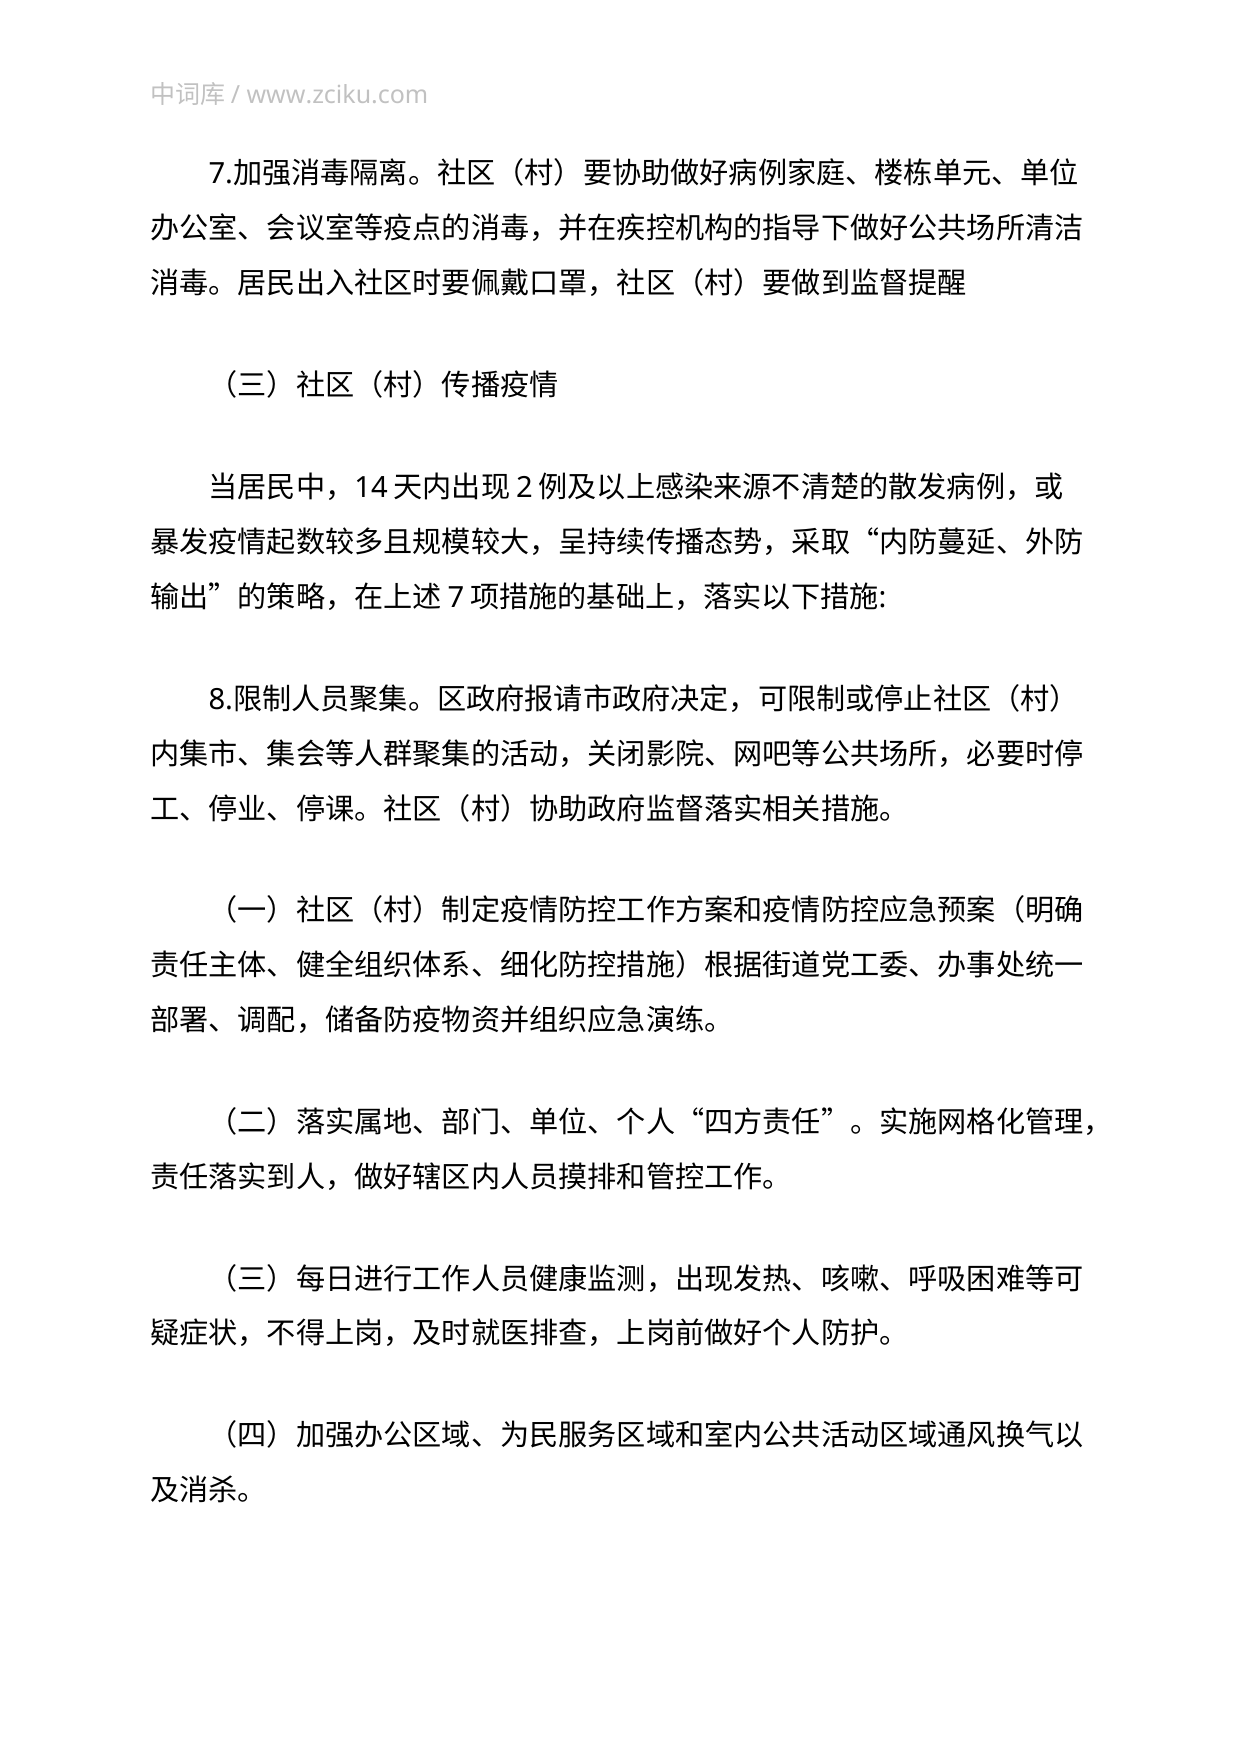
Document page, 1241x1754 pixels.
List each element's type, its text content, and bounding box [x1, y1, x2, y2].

text 7.加强消毒隔离。社区（村）要协助做好病例家庭、楼栋单元、单位办公室、会议室等疫点的消毒，并在疾控机构的指导下做好公共场所清洁消毒。居民出入社区时要佩戴口罩，社区（村）要做到监督提醒 [150, 150, 1090, 302]
text 8.限制人员聚集。区政府报请市政府决定，可限制或停止社区（村）内集市、集会等人群聚集的活动，关闭影院、网吧等公共场所，必要时停工、停业、停课。社区（村）协助政府监督落实相关措施。 [150, 675, 1090, 827]
text （四）加强办公区域、为民服务区域和室内公共活动区域通风换气以及消杀。 [150, 1412, 1090, 1509]
text 当居民中，14天内出现2例及以上感染来源不清楚的散发病例，或暴发疫情起数较多且规模较大，呈持续传播态势，采取“内防蔓延、外防输出”的策略，在上述7项措施的基础上，落实以下措施: [150, 463, 1090, 616]
text （三）社区（村）传播疫情 [150, 362, 1090, 404]
text （三）每日进行工作人员健康监测，出现发热、咳嗽、呼吸困难等可疑症状，不得上岗，及时就医排查，上岗前做好个人防护。 [150, 1255, 1090, 1352]
text （一）社区（村）制定疫情防控工作方案和疫情防控应急预案（明确责任主体、健全组织体系、细化防控措施）根据街道党工委、办事处统一部署、调配，储备防疫物资并组织应急演练。 [150, 887, 1090, 1039]
text （二）落实属地、部门、单位、个人“四方责任”。实施网格化管理，责任落实到人，做好辖区内人员摸排和管控工作。 [150, 1098, 1090, 1196]
